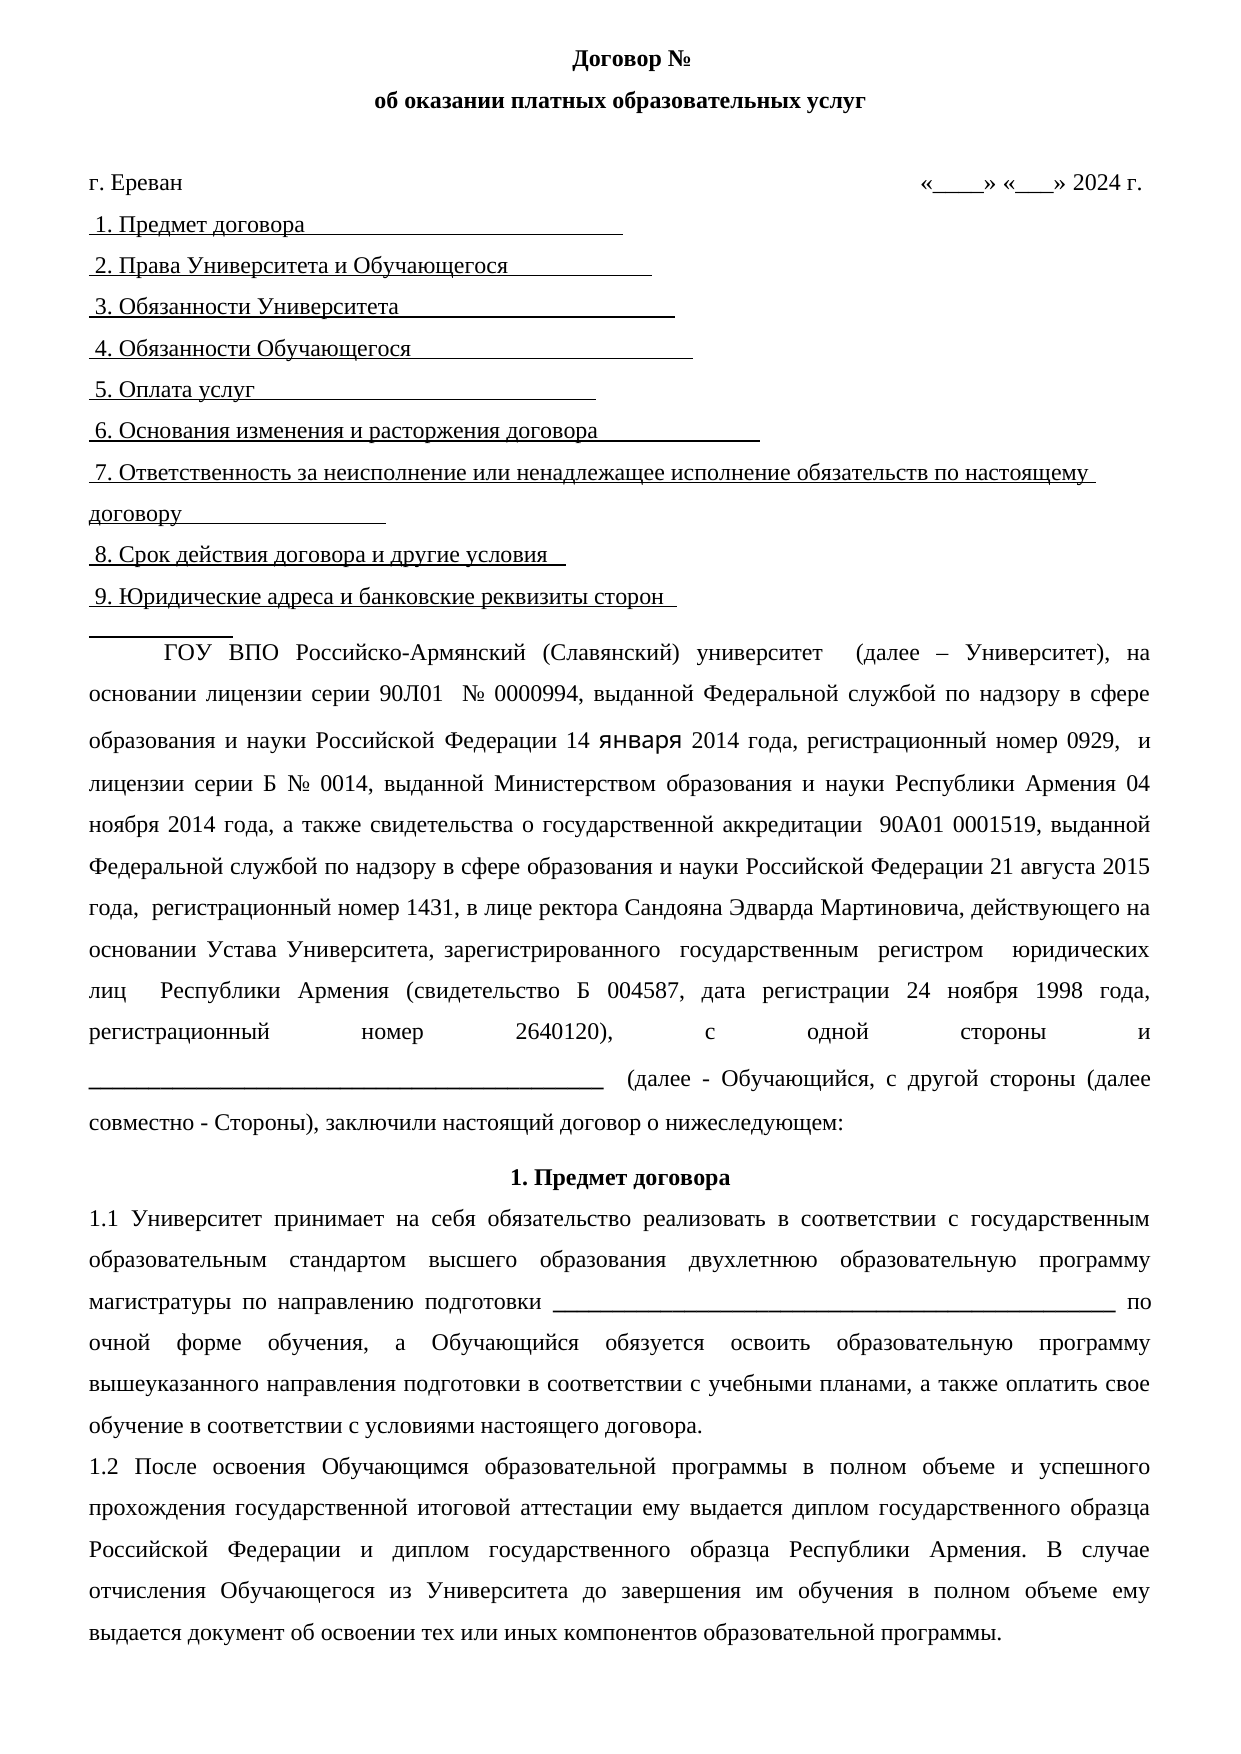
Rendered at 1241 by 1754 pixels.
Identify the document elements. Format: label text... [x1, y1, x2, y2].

text об оказании платных образовательных услуг [89, 86, 1152, 113]
text 6. Основания изменения и расторжения договора [89, 416, 1152, 444]
text 5. Оплата услуг [89, 375, 1152, 403]
text 4. Обязанности Обучающегося [89, 334, 1152, 361]
list 1.1 Университет принимает на себя обязательство реализовать в соответствии с государственным образовательным стандартом высшего образования двухлетнюю образовательную программу магистратуры по направлению подготовки _______________________________________________ по очной форме обучения, а Обучающийся обязуется освоить образовательную программу вышеуказанного направления подготовки в соответствии с учебными планами, а также оплатить свое обучение в соответствии с условиями настоящего договора. [89, 1204, 1152, 1438]
text 9. Юридические адреса и банковские реквизиты сторон [89, 582, 1152, 609]
text 3. Обязанности Университета [89, 292, 1152, 320]
text 2. Права Университета и Обучающегося [89, 251, 1152, 279]
text 1. Предмет договора [89, 1163, 1152, 1190]
text 8. Срок действия договора и другие условия [89, 541, 1152, 568]
text ГОУ ВПО Российско-Армянский (Славянский) университет (далее – Университет), на основании лицензии серии 90Л01 № 0000994, выданной Федеральной службой по надзору в сфере образования и науки Российской Федерации 14 января 2014 года, регистрационный номер 0929, и лицензии серии Б № 0014, выданной Министерством образования и науки Республики Армения 04 ноября 2014 года, а также свидетельства о государственной аккредитации 90А01 0001519, выданной Федеральной службой по надзору в сфере образования и науки Российской Федерации 21 августа 2015 года, регистрационный номер 1431, в лице ректора Сандояна Эдварда Мартиновича, действующего на основании Устава Университета, зарегистрированного государственным регистром юридических лиц Республики Армения (свидетельство Б 004587, дата регистрации 24 ноября 1998 года, регистрационный номер 2640120), с одной стороны и ___________________________________________ (далее - Обучающийся, с другой стороны (далее совместно - Стороны), заключили настоящий договор о нижеследующем: [89, 638, 1152, 1135]
text 1.2 После освоения Обучающимся образовательной программы в полном объеме и успешного прохождения государственной итоговой аттестации ему выдается диплом государственного образца Российской Федерации и диплом государственного образца Республики Армения. В случае отчисления Обучающегося из Университета до завершения им обучения в полном объеме ему выдается документ об освоении тех или иных компонентов образовательной программы. [89, 1452, 1152, 1645]
text г. Ереван «____» «___» 2024 г. [89, 168, 1152, 196]
text Договор № [89, 44, 1152, 72]
text 1. Предмет договора [89, 210, 1152, 237]
text 7. Ответственность за неисполнение или ненадлежащее исполнение обязательств по настоящему договору [89, 458, 1152, 527]
